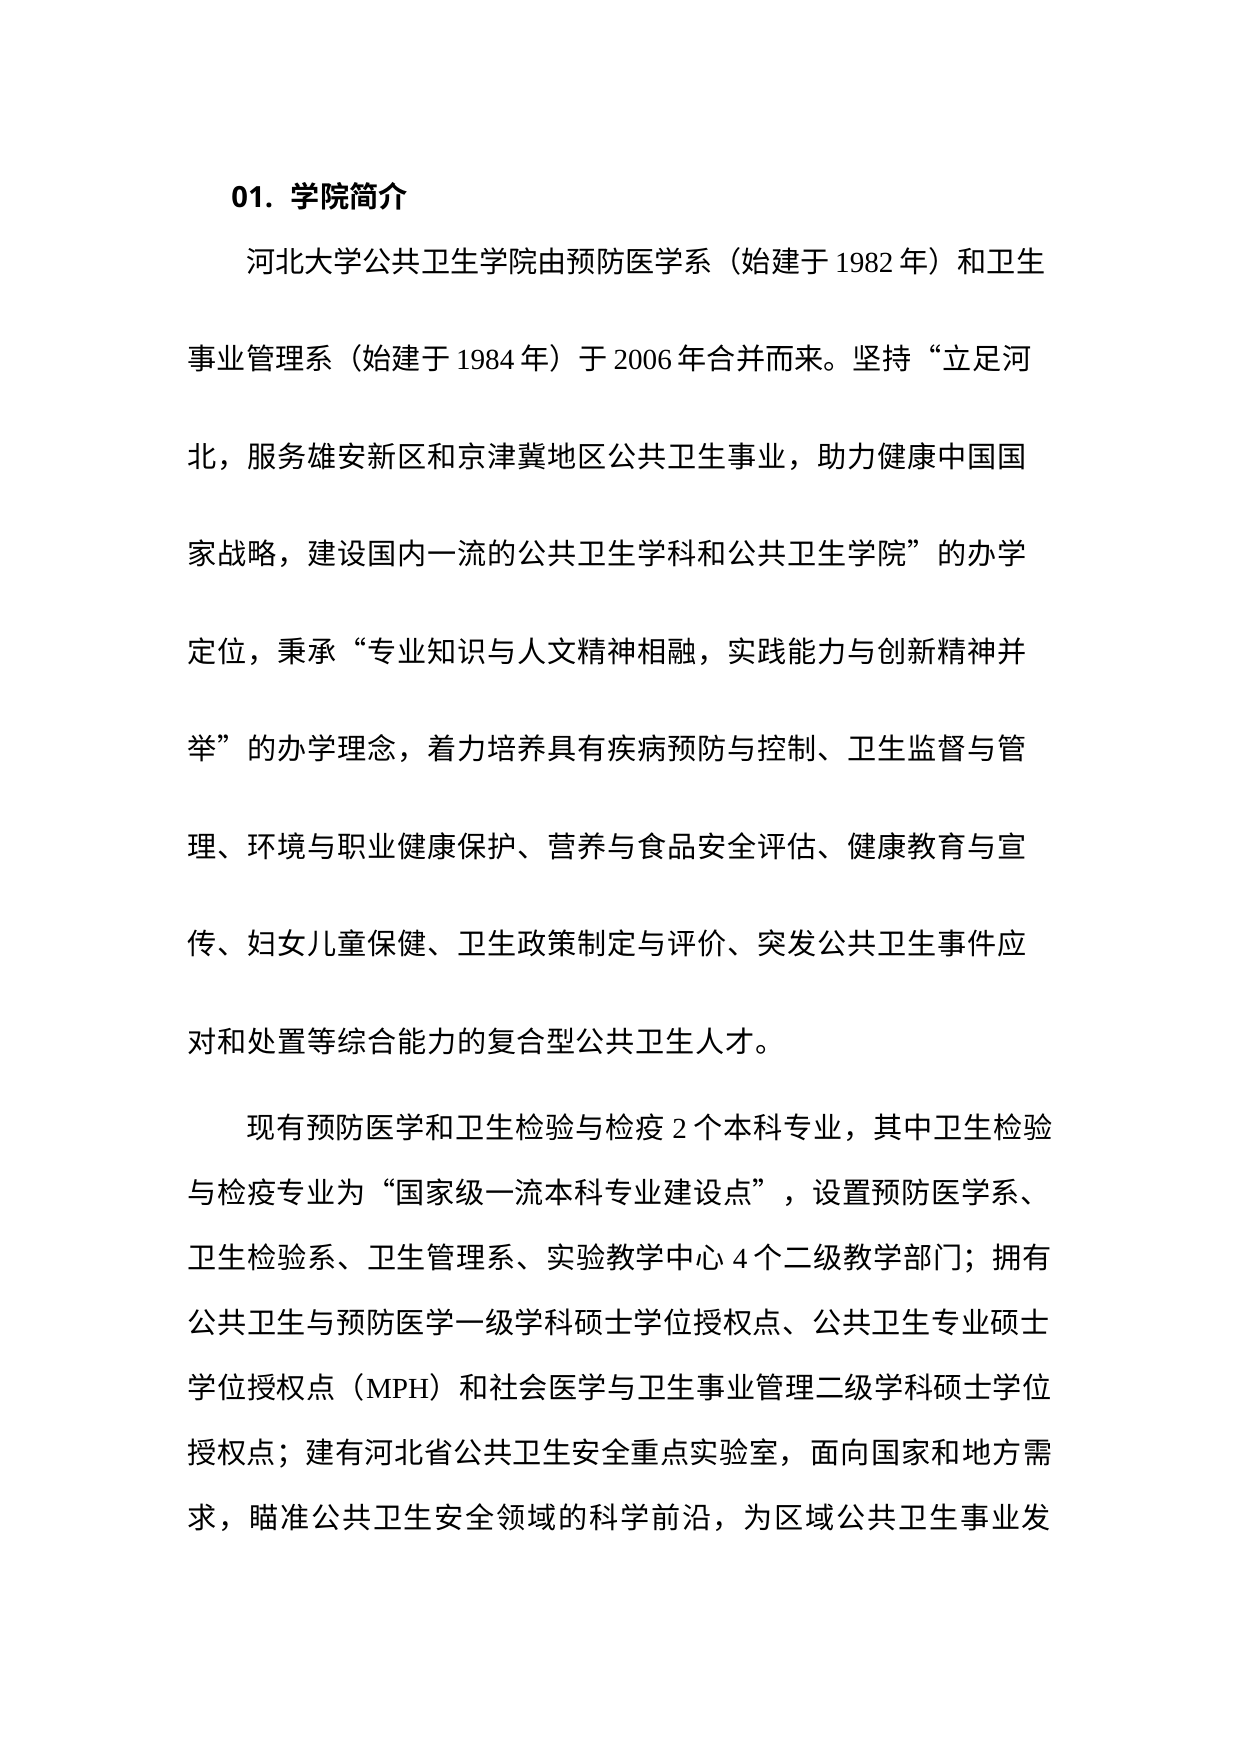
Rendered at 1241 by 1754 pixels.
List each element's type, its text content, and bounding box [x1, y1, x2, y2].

list 学院简介 [231, 162, 1053, 227]
text 河北大学公共卫生学院由预防医学系（始建于1982年）和卫生事业管理系（始建于1984年）于2006年合并而来。坚持“立足河北，服务雄安新区和京津冀地区公共卫生事业，助力健康中国国家战略，建设国内一流的公共卫生学科和公共卫生学院”的办学定位，秉承“专业知识与人文精神相融，实践能力与创新精神并举”的办学理念，着力培养具有疾病预防与控制、卫生监督与管理、环境与职业健康保护、营养与食品安全评估、健康教育与宣传、妇女儿童保健、卫生政策制定与评价、突发公共卫生事件应对和处置等综合能力的复合型公共卫生人才。 [187, 227, 1053, 1072]
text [187, 1093, 1053, 1548]
